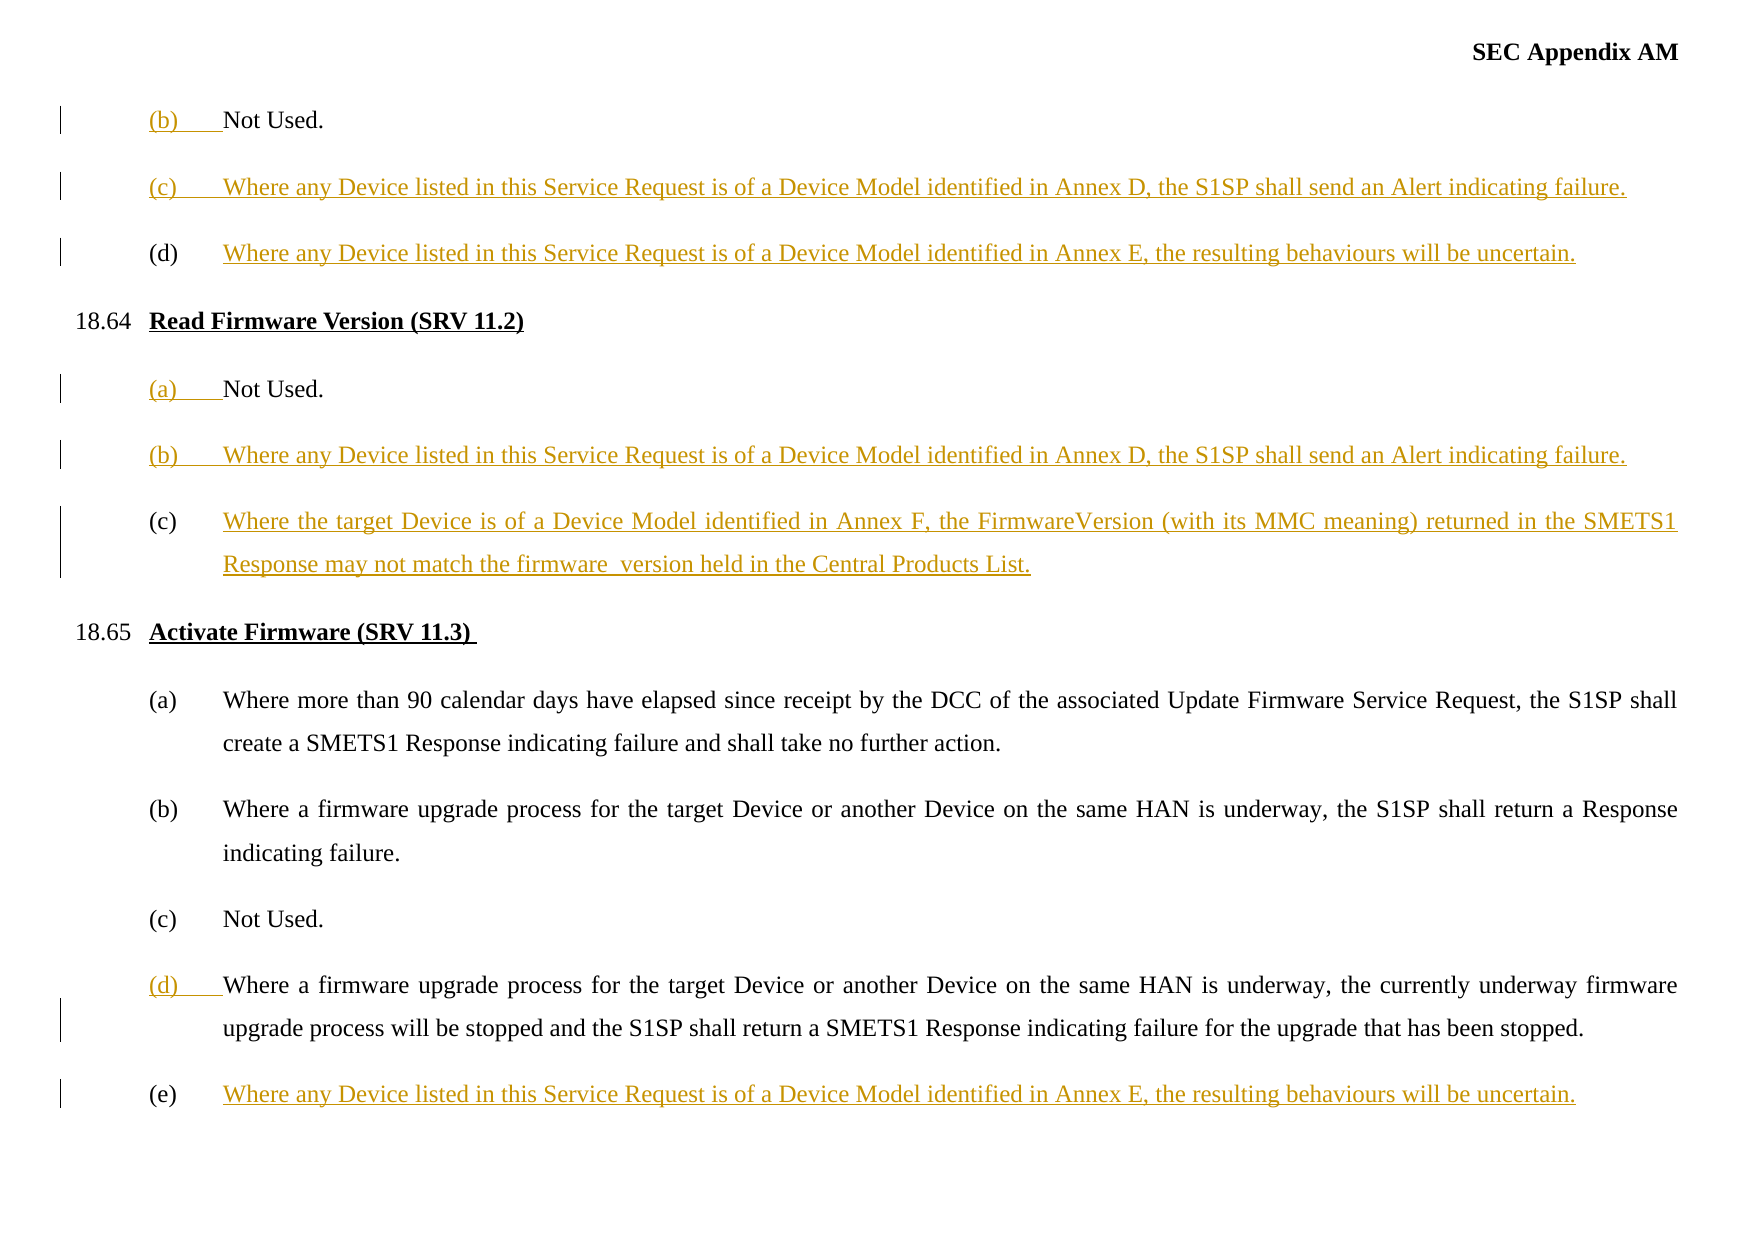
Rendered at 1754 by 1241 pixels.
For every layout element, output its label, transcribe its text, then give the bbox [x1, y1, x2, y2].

subtitle Read Firmware Version (SRV 11.2) [75, 306, 1679, 334]
subtitle Where more than 90 calendar days have elapsed since receipt by the DCC of the associated Update Firmware Service Request, the S1SP shall create a SMETS1 Response indicating failure and shall take no further action. [149, 685, 1679, 757]
subtitle Where a firmware upgrade process for the target Device or another Device on the same HAN is underway, the currently underway firmware upgrade process will be stopped and the S1SP shall return a SMETS1 Response indicating failure for the upgrade that has been stopped. [149, 970, 1679, 1042]
subtitle Not Used. [149, 904, 1679, 932]
subtitle Activate Firmware (SRV 11.3) [75, 617, 1679, 646]
subtitle Where a firmware upgrade process for the target Device or another Device on the same HAN is underway, the S1SP shall return a Response indicating failure. [149, 794, 1679, 866]
subtitle Not Used. [149, 374, 1679, 403]
subtitle Not Used. [149, 106, 1679, 134]
